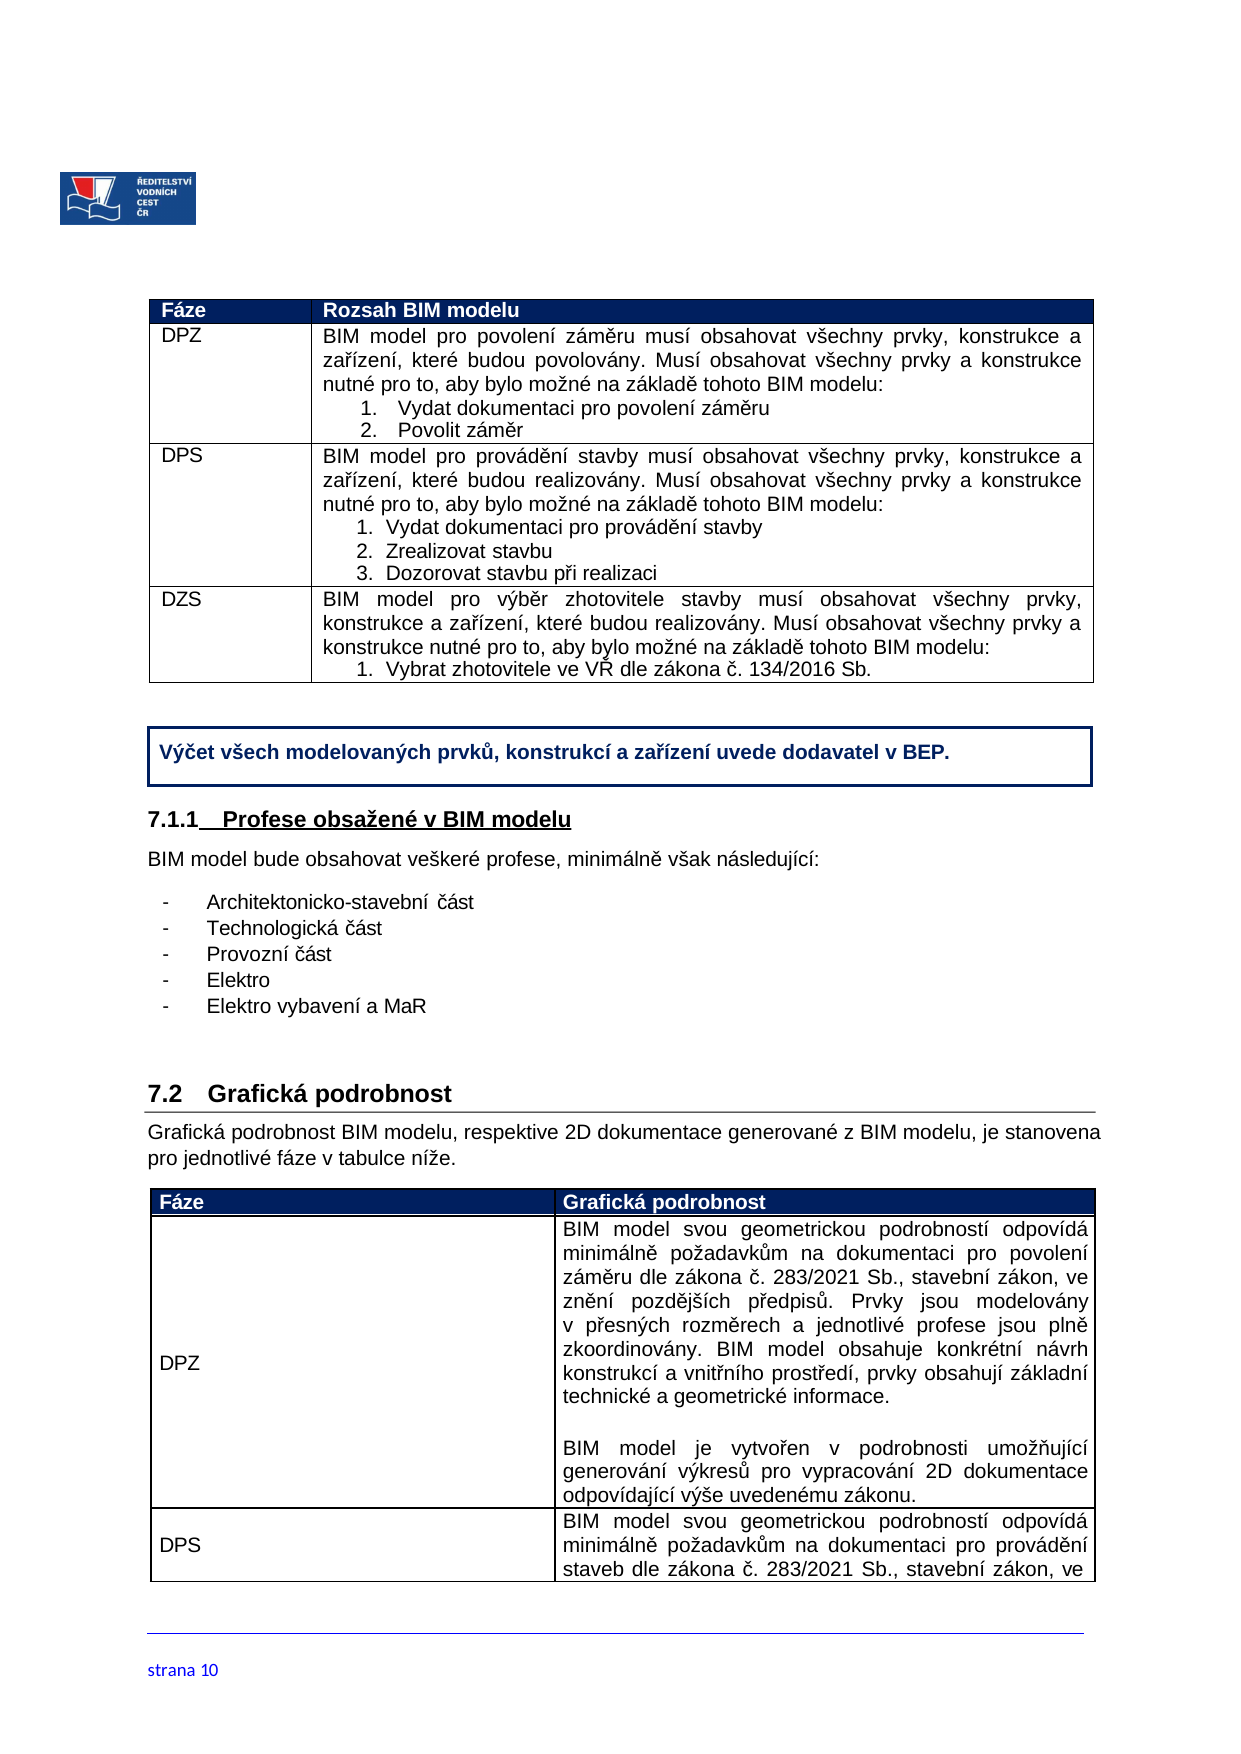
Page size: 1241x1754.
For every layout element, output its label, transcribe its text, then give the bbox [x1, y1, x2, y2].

table_cell BIM model pro povolení záměru musí obsahovat všechny prvky, konstrukce a zařízení, které budou povolovány. Musí obsahovat všechny prvky a konstrukce nutné pro to, aby bylo možné na základě tohoto BIM modelu: Vydat dokumentaci pro povolení záměru Povolit záměr [312, 324, 1093, 442]
table_cell DPS [150, 444, 311, 586]
list Provozní část [162, 941, 1137, 967]
picture [60, 172, 196, 225]
table_cell DZS [150, 587, 311, 682]
list Profese obsažené v BIM modelu [147, 741, 1137, 832]
table_cell DPZ [150, 324, 311, 442]
table_cell BIM model pro výběr zhotovitele stavby musí obsahovat všechny prvky, konstrukce a zařízení, které budou realizovány. Musí obsahovat všechny prvky a konstrukce nutné pro to, aby bylo možné na základě tohoto BIM modelu: Vybrat zhotovitele ve VŘ dle zákona č. 134/2016 Sb. [312, 587, 1093, 682]
table_header Grafická podrobnost [556, 1190, 1094, 1214]
table_header Fáze [152, 1190, 554, 1214]
table_cell BIM model svou geometrickou podrobností odpovídá minimálně požadavkům na dokumentaci pro povolení záměru dle zákona č. 283/2021 Sb., stavební zákon, ve znění pozdějších předpisů. Prvky jsou modelovány v přesných rozměrech a jednotlivé profese jsou plně zkoordinovány. BIM model obsahuje konkrétní návrh konstrukcí a vnitřního prostředí, prvky obsahují základní technické a geometrické informace. BIM model je vytvořen v podrobnosti umožňující generování výkresů pro vypracování 2D dokumentace odpovídající výše uvedenému zákonu. [556, 1217, 1094, 1507]
table_header Fáze [150, 300, 311, 323]
list Elektro vybavení a MaR [162, 993, 1137, 1019]
table_cell BIM model svou geometrickou podrobností odpovídá minimálně požadavkům na dokumentaci pro provádění staveb dle zákona č. 283/2021 Sb., stavební zákon, ve [556, 1509, 1094, 1581]
table_header Rozsah BIM modelu [312, 300, 1093, 323]
subtitle Grafická podrobnost [147, 1079, 1137, 1107]
table_cell BIM model pro provádění stavby musí obsahovat všechny prvky, konstrukce a zařízení, které budou realizovány. Musí obsahovat všechny prvky a konstrukce nutné pro to, aby bylo možné na základě tohoto BIM modelu: Vydat dokumentaci pro provádění stavby Zrealizovat stavbu Dozorovat stavbu při realizaci [312, 444, 1093, 586]
text BIM model bude obsahovat veškeré profese, minimálně však následující: [147, 846, 1137, 870]
list Technologická část [162, 915, 1137, 940]
table_cell DPZ [152, 1217, 554, 1507]
text Grafická podrobnost BIM modelu, respektive 2D dokumentace generované z BIM modelu, je stanovena pro jednotlivé fáze v tabulce níže. [147, 1120, 1116, 1169]
list Elektro [162, 967, 1137, 993]
list Architektonicko-stavební část [162, 889, 1137, 914]
table_cell DPS [152, 1509, 554, 1581]
